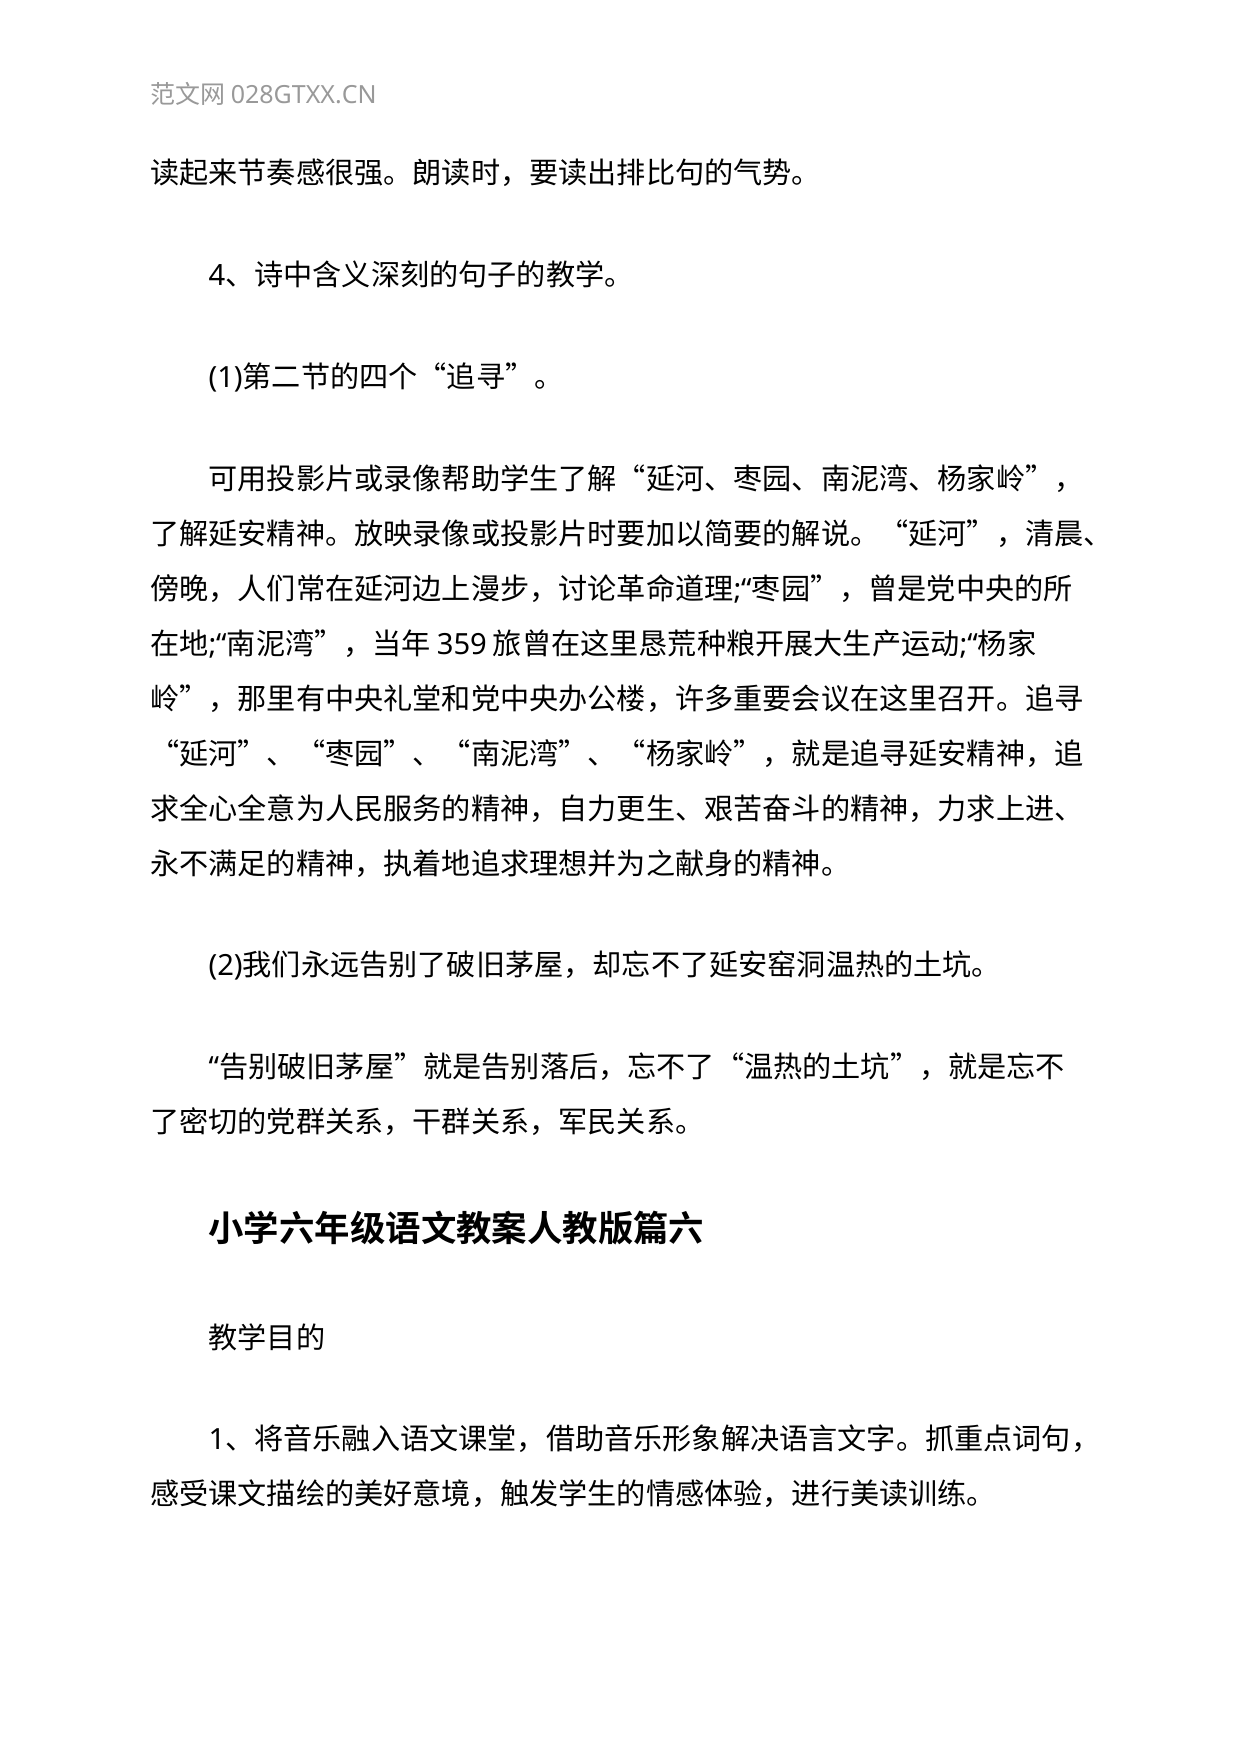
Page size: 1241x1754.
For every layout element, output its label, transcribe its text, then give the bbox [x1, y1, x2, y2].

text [150, 150, 1090, 192]
text 小学六年级语文教案人教版篇六 [150, 1201, 1090, 1252]
text “告别破旧茅屋”就是告别落后，忘不了“温热的土坑”，就是忘不了密切的党群关系，干群关系，军民关系。 [150, 1044, 1090, 1141]
text (2)我们永远告别了破旧茅屋，却忘不了延安窑洞温热的土坑。 [150, 942, 1090, 984]
text 1、将音乐融入语文课堂，借助音乐形象解决语言文字。抓重点词句，感受课文描绘的美好意境，触发学生的情感体验，进行美读训练。 [150, 1416, 1090, 1513]
text 可用投影片或录像帮助学生了解“延河、枣园、南泥湾、杨家岭”，了解延安精神。放映录像或投影片时要加以简要的解说。“延河”，清晨、傍晚，人们常在延河边上漫步，讨论革命道理;“枣园”，曾是党中央的所在地;“南泥湾”，当年359旅曾在这里恳荒种粮开展大生产运动;“杨家岭”，那里有中央礼堂和党中央办公楼，许多重要会议在这里召开。追寻“延河”、“枣园”、“南泥湾”、“杨家岭”，就是追寻延安精神，追求全心全意为人民服务的精神，自力更生、艰苦奋斗的精神，力求上进、永不满足的精神，执着地追求理想并为之献身的精神。 [150, 456, 1090, 882]
text 4、诗中含义深刻的句子的教学。 [150, 252, 1090, 294]
text (1)第二节的四个“追寻”。 [150, 354, 1090, 396]
text 教学目的 [150, 1314, 1090, 1356]
